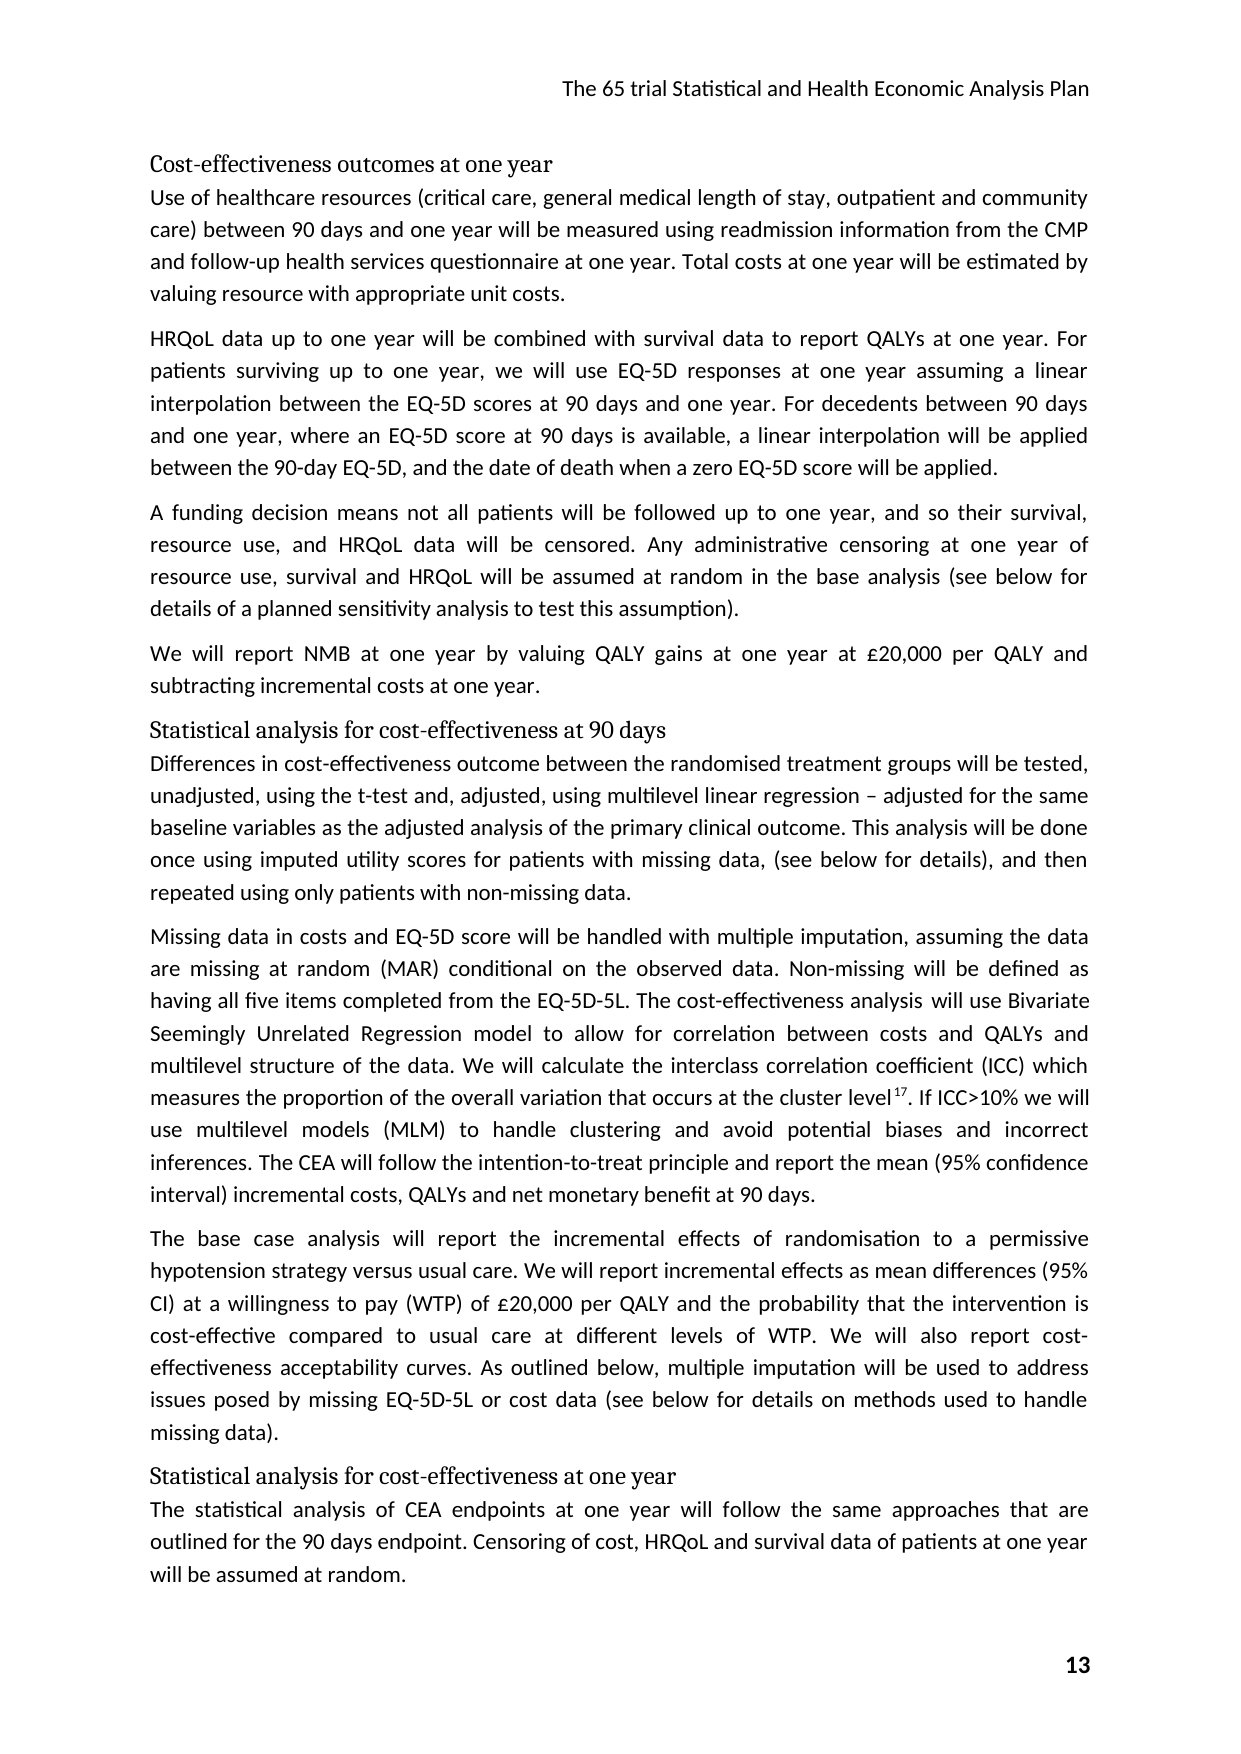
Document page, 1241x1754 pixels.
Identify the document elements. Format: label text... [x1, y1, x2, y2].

subtitle Statistical analysis for cost-effectiveness at one year [150, 1462, 1090, 1491]
text The statistical analysis of CEA endpoints at one year will follow the same approaches that are outlined for the 90 days endpoint. Censoring of cost, HRQoL and survival data of patients at one year will be assumed at random. [150, 1495, 1090, 1588]
text HRQoL data up to one year will be combined with survival data to report QALYs at one year. For patients surviving up to one year, we will use EQ-5D responses at one year assuming a linear interpolation between the EQ-5D scores at 90 days and one year. For decedents between 90 days and one year, where an EQ-5D score at 90 days is available, a linear interpolation will be applied between the 90-day EQ-5D, and the date of death when a zero EQ-5D score will be applied. [150, 324, 1090, 481]
text The base case analysis will report the incremental effects of randomisation to a permissive hypotension strategy versus usual care. We will report incremental effects as mean differences (95% CI) at a willingness to pay (WTP) of £20,000 per QALY and the probability that the intervention is cost-effective compared to usual care at different levels of WTP. We will also report cost-effectiveness acceptability curves. As outlined below, multiple imputation will be used to address issues posed by missing EQ-5D-5L or cost data (see below for details on methods used to handle missing data). [150, 1224, 1090, 1446]
text We will report NMB at one year by valuing QALY gains at one year at £20,000 per QALY and subtracting incremental costs at one year. [150, 639, 1090, 699]
text Use of healthcare resources (critical care, general medical length of stay, outpatient and community care) between 90 days and one year will be measured using readmission information from the CMP and follow-up health services questionnaire at one year. Total costs at one year will be estimated by valuing resource with appropriate unit costs. [150, 183, 1090, 308]
text Differences in cost-effectiveness outcome between the randomised treatment groups will be tested, unadjusted, using the t-test and, adjusted, using multilevel linear regression – adjusted for the same baseline variables as the adjusted analysis of the primary clinical outcome. This analysis will be done once using imputed utility scores for patients with missing data, (see below for details), and then repeated using only patients with non-missing data. [150, 749, 1090, 906]
text A funding decision means not all patients will be followed up to one year, and so their survival, resource use, and HRQoL data will be censored. Any administrative censoring at one year of resource use, survival and HRQoL will be assumed at random in the base analysis (see below for details of a planned sensitivity analysis to test this assumption). [150, 498, 1090, 622]
subtitle Cost-effectiveness outcomes at one year [150, 150, 1090, 179]
text Missing data in costs and EQ-5D score will be handled with multiple imputation, assuming the data are missing at random (MAR) conditional on the observed data. Non-missing will be defined as having all five items completed from the EQ-5D-5L. The cost-effectiveness analysis will use Bivariate Seemingly Unrelated Regression model to allow for correlation between costs and QALYs and multilevel structure of the data. We will calculate the interclass correlation coefficient (ICC) which measures the proportion of the overall variation that occurs at the cluster level. If ICC>10% we will use multilevel models (MLM) to handle clustering and avoid potential biases and incorrect inferences. The CEA will follow the intention-to-treat principle and report the mean (95% confidence interval) incremental costs, QALYs and net monetary benefit at 90 days. [150, 922, 1090, 1208]
subtitle Statistical analysis for cost-effectiveness at 90 days [150, 716, 1090, 744]
